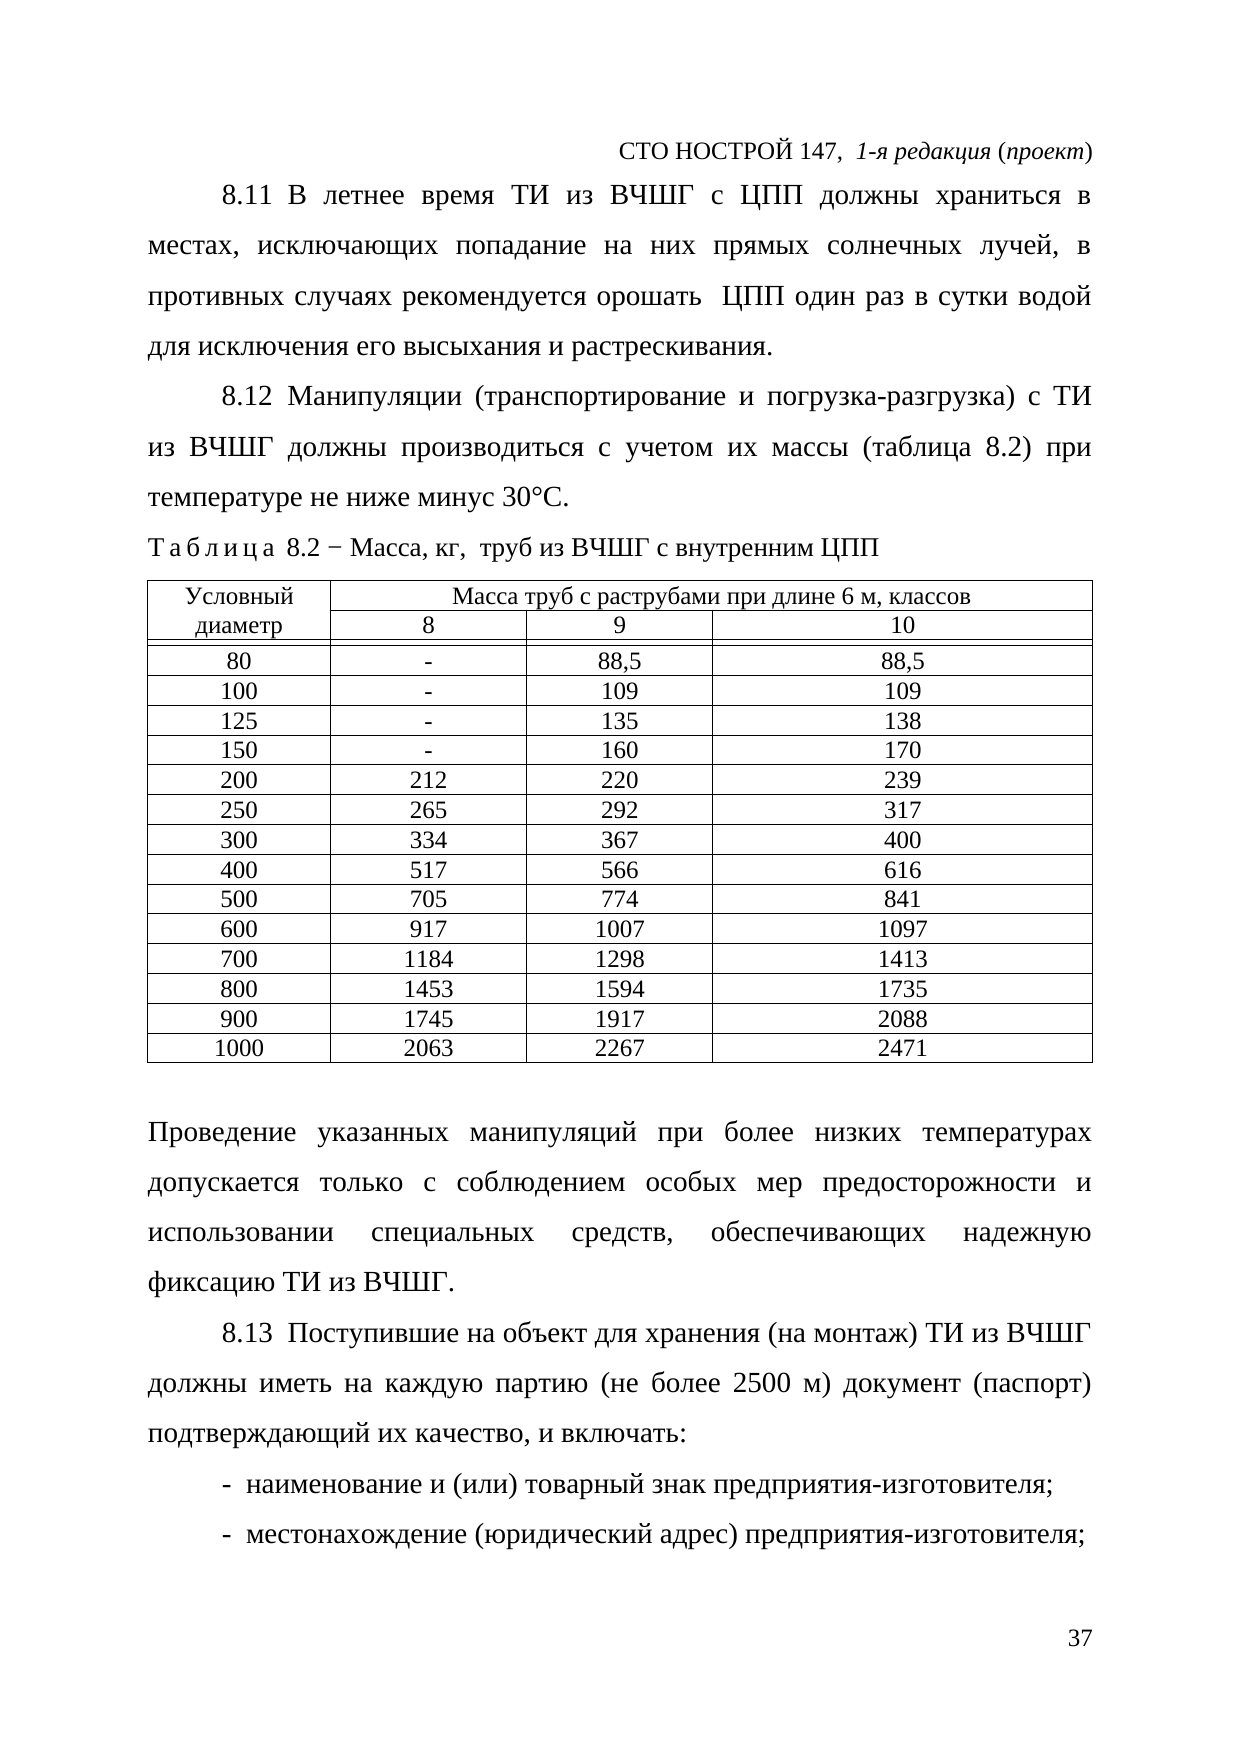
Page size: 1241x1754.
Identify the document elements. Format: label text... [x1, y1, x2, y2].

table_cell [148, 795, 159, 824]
text Таблица 8.2 − Масса, кг, труб из ВЧШГ с внутренним ЦПП [148, 529, 1092, 563]
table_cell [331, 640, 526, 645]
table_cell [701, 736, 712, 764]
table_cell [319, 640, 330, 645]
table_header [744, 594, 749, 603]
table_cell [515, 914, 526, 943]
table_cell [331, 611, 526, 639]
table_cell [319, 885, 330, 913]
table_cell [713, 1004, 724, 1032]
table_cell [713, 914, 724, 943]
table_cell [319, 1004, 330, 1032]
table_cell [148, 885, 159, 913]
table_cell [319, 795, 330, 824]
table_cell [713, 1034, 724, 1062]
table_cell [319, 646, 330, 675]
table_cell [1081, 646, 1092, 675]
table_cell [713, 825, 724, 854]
text 8.12 Манипуляции (транспортирование и погрузка-разгрузка) с ТИ из ВЧШГ должны производиться с учетом их массы (таблица 8.2) при температуре не ниже минус 30°С. [148, 378, 1092, 513]
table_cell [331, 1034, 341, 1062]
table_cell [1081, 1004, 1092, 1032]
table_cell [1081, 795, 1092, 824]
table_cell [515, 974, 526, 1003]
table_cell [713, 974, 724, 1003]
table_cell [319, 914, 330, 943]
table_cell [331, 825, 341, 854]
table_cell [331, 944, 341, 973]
text 8.11 В летнее время ТИ из ВЧШГ с ЦПП должны храниться в местах, исключающих попадание на них прямых солнечных лучей, в противных случаях рекомендуется орошать ЦПП один раз в сутки водой для исключения его высыхания и растрескивания. [148, 177, 1092, 362]
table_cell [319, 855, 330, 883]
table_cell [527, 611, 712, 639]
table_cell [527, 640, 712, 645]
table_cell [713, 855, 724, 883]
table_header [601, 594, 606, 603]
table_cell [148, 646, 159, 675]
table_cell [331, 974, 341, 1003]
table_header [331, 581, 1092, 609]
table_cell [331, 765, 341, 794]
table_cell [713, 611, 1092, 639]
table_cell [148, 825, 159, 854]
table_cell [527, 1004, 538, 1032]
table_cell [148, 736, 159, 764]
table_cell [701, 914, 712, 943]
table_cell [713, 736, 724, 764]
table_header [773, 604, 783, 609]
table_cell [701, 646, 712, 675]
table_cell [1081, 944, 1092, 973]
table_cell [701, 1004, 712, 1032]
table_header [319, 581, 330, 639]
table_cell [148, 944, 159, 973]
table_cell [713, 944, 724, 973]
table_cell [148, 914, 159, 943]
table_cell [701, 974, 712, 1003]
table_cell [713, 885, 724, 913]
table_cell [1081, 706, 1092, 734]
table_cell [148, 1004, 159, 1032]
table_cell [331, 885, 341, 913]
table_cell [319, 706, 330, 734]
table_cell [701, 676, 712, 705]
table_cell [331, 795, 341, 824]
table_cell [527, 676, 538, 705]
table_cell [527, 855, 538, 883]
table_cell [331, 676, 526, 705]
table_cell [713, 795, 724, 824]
text - местонахождение (юридический адрес) предприятия-изготовителя; [148, 1516, 1092, 1550]
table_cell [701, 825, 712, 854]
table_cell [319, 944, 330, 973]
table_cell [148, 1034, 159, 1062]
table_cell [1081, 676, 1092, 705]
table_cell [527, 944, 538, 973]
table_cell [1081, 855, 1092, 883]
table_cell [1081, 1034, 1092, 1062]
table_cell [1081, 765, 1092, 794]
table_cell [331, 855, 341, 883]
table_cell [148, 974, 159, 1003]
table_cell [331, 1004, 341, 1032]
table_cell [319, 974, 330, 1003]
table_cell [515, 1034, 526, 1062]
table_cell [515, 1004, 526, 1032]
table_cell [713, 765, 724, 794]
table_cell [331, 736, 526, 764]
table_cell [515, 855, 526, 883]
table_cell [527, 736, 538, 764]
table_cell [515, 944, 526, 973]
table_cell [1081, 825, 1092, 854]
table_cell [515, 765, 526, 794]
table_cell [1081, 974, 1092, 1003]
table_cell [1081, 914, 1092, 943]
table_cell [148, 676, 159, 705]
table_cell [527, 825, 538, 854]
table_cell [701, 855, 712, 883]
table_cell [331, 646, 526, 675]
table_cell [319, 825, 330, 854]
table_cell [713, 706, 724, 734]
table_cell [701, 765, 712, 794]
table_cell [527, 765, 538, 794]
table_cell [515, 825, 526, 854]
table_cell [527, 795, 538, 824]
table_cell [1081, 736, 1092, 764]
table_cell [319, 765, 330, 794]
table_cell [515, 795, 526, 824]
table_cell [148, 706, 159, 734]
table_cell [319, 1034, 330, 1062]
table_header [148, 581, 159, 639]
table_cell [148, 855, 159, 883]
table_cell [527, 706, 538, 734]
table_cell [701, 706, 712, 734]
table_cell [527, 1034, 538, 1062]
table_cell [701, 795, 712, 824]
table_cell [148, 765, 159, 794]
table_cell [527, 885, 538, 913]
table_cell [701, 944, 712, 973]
text - наименование и (или) товарный знак предприятия-изготовителя; [148, 1466, 1092, 1499]
text Проведение указанных манипуляций при более низких температурах допускается только с соблюдением особых мер предосторожности и использовании специальных средств, обеспечивающих надежную фиксацию ТИ из ВЧШГ. [148, 1114, 1092, 1298]
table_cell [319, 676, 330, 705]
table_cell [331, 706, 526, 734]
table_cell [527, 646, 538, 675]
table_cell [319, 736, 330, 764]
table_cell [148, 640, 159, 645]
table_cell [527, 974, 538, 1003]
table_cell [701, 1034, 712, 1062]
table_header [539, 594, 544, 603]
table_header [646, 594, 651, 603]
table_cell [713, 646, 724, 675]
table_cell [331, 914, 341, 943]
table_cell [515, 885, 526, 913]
text 8.13 Поступившие на объект для хранения (на монтаж) ТИ из ВЧШГ должны иметь на каждую партию (не более ) документ (паспорт) подтверждающий их качество, и включать: [148, 1315, 1092, 1449]
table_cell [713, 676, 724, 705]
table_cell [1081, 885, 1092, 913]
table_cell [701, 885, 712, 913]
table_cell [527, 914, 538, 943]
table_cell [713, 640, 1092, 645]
